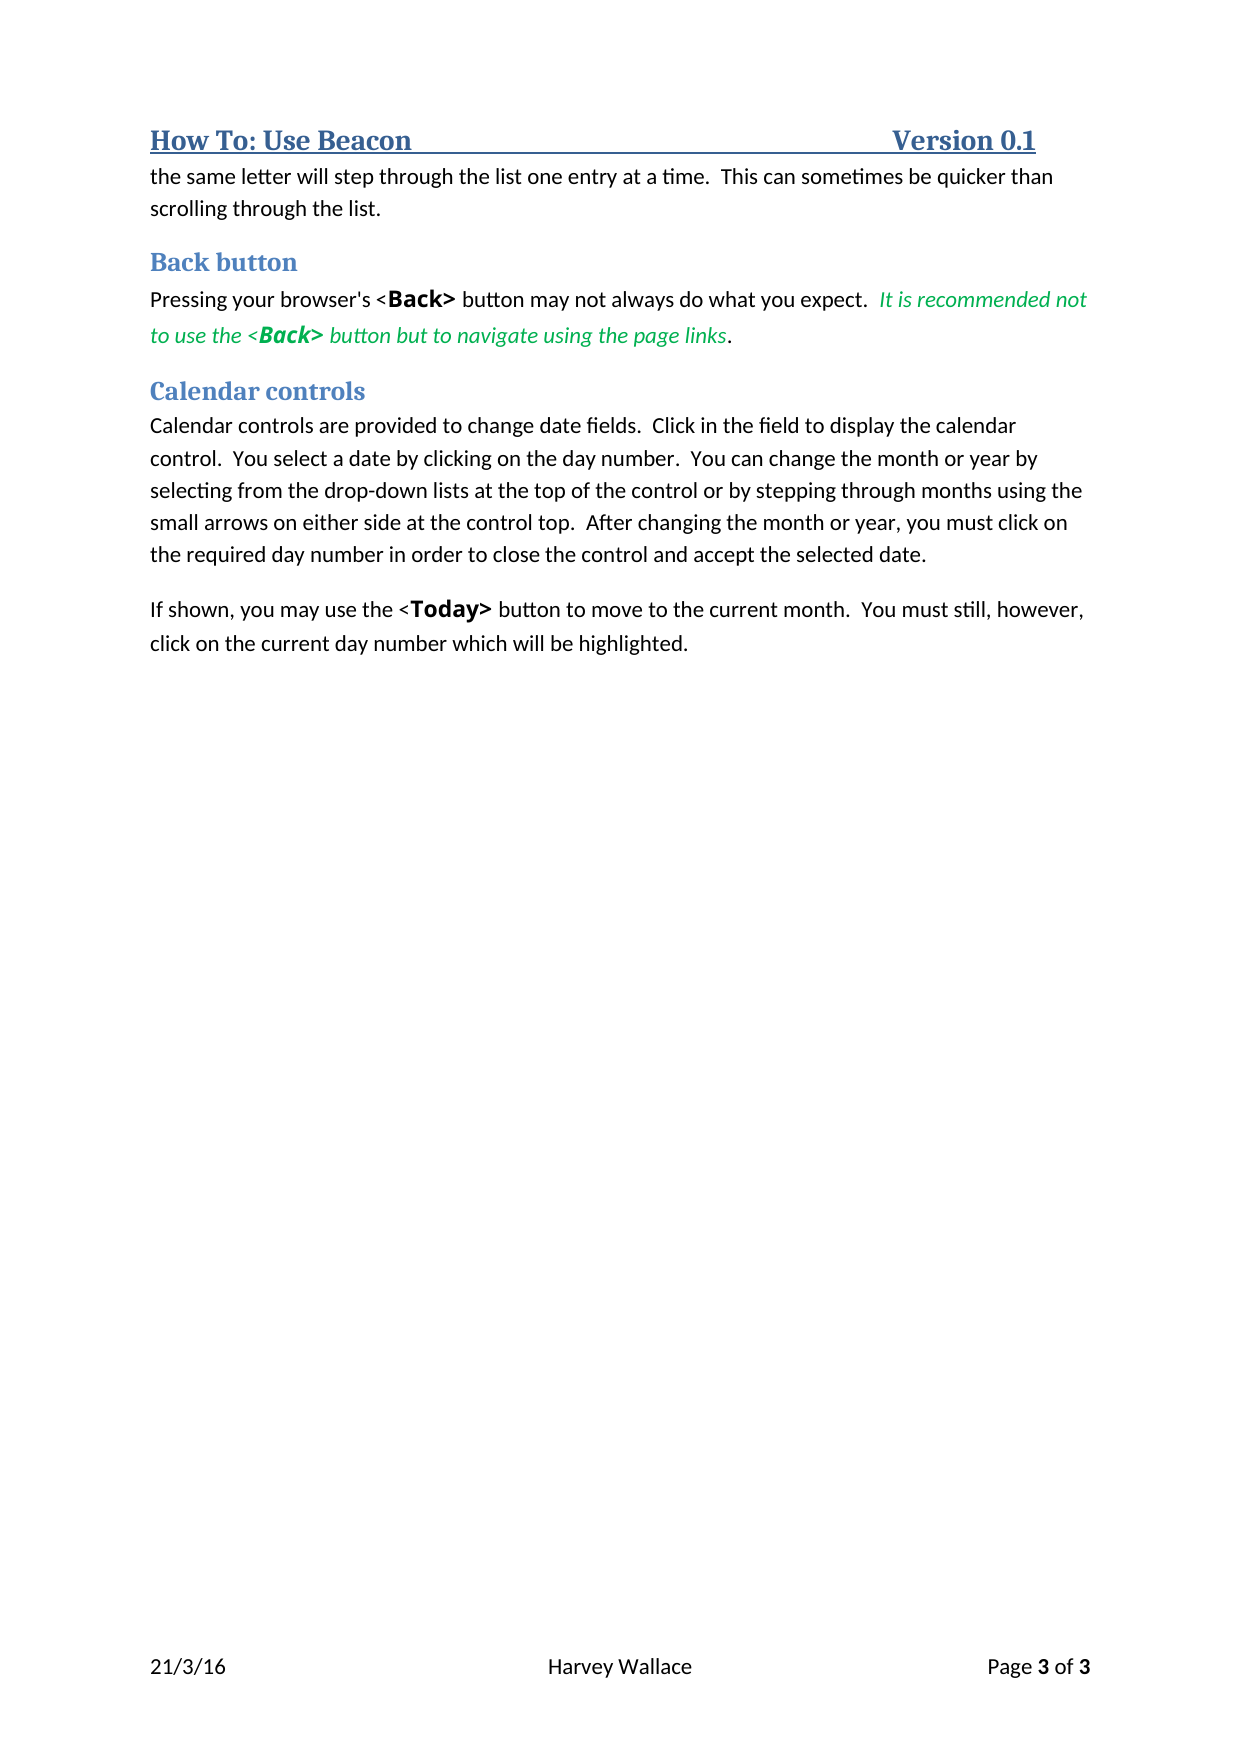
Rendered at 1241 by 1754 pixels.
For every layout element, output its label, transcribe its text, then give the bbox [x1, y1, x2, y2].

text Calendar controls are provided to change date fields. Click in the field to display the calendar control. You select a date by clicking on the day number. You can change the month or year by selecting from the drop-down lists at the top of the control or by stepping through months using the small arrows on either side at the control top. After changing the month or year, you must click on the required day number in order to close the control and accept the selected date. [150, 412, 1090, 568]
subtitle Calendar controls [150, 376, 1090, 407]
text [150, 162, 1090, 222]
text Pressing your browser's <Back> button may not always do what you expect. It is recommended not to use the <Back> button but to navigate using the page links. [150, 283, 1090, 350]
text If shown, you may use the <Today> button to move to the current month. You must still, however, click on the current day number which will be highlighted. [150, 593, 1090, 657]
subtitle Back button [150, 247, 1090, 279]
